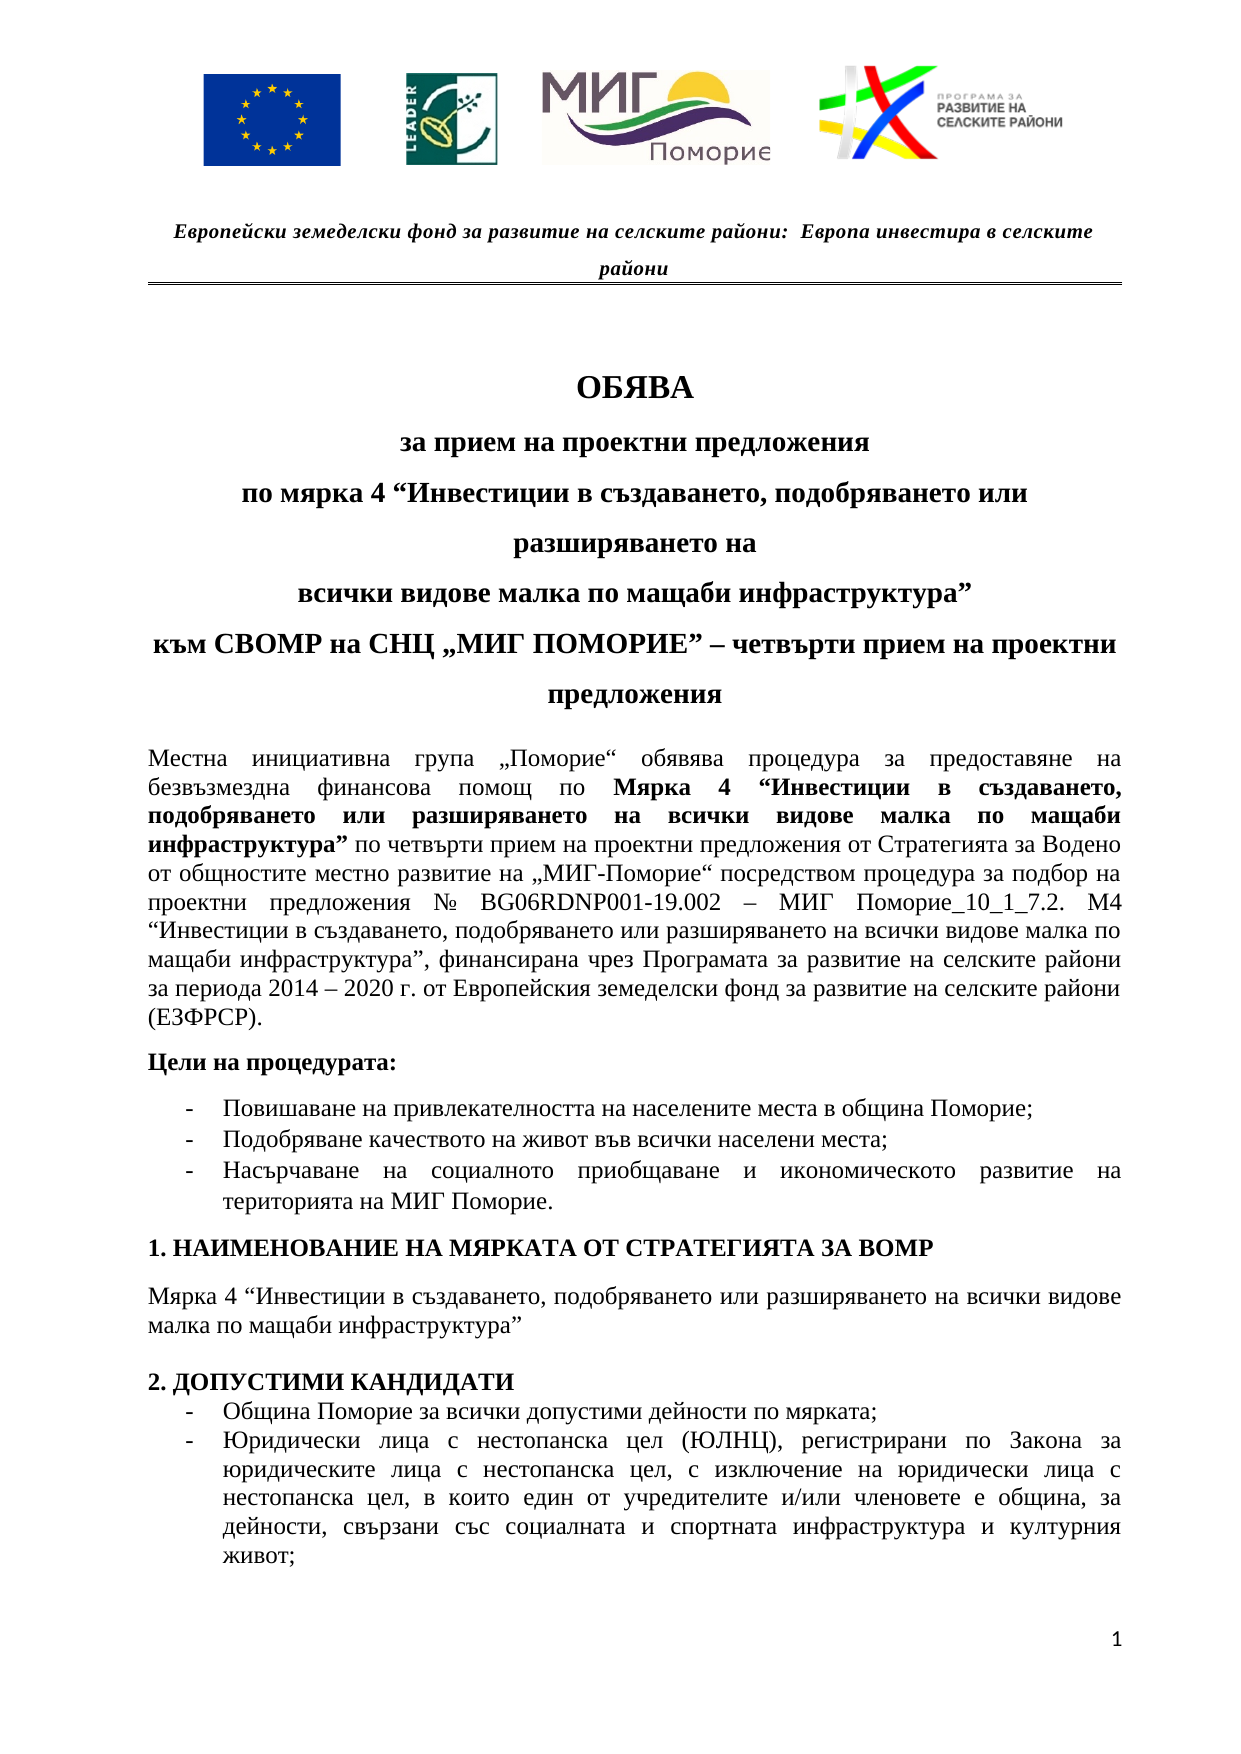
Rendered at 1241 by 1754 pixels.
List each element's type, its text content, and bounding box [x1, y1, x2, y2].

text за прием на проектни предложения [148, 424, 1122, 458]
text Цели на процедурата: [148, 1047, 1122, 1076]
text Местна инициативна група „Поморие“ обявява процедура за предоставяне на безвъзмездна финансова помощ по Мярка 4 “Инвестиции в създаването, подобряването или разширяването на всички видове малка по мащаби инфраструктура” по четвърти прием на проектни предложения от Стратегията за Водено от общностите местно развитие на „МИГ-Поморие“ посредством процедура за подбор на проектни предложения № BG06RDNP001-19.002 – МИГ Поморие_10_1_7.2. М4 “Инвестиции в създаването, подобряването или разширяването на всички видове малка по мащаби инфраструктура”, финансирана чрез Програмата за развитие на селските райони за периода 2014 – 2020 г. от Европейския земеделски фонд за развитие на селските райони (ЕЗФРСР). [148, 743, 1122, 1031]
picture [541, 70, 771, 165]
text Мярка 4 “Инвестиции в създаването, подобряването или разширяването на всички видове малка по мащаби инфраструктура” [148, 1281, 1122, 1339]
picture [406, 73, 498, 165]
list Насърчаване на социалното приобщаване и икономическото развитие на територията на МИГ Поморие. [185, 1155, 1122, 1214]
picture [806, 59, 1073, 166]
list Повишаване на привлекателността на населените места в община Поморие; [185, 1093, 1122, 1121]
text към СВОМР на СНЦ „МИГ ПОМОРИЕ” – четвърти прием на проектни предложения [148, 626, 1122, 710]
text ОБЯВА [148, 367, 1122, 405]
list Юридически лица с нестопанска цел (ЮЛНЦ), регистрирани по Закона за юридическите лица с нестопанска цел, с изключение на юридически лица с нестопанска цел, в които един от учредителите и/или членовете е община, за дейности, свързани със социалната и спортната инфраструктура и културния живот; [185, 1425, 1122, 1569]
text 2. ДОПУСТИМИ КАНДИДАТИ [148, 1367, 1122, 1396]
list Община Поморие за всички допустими дейности по мярката; [185, 1396, 1122, 1425]
text 1. НАИМЕНОВАНИЕ НА МЯРКАТА ОТ СТРАТЕГИЯТА ЗА ВОМР [148, 1233, 1122, 1262]
list Подобряване качеството на живот във всички населени места; [185, 1124, 1122, 1152]
text по мярка 4 “Инвестиции в създаването, подобряването или разширяването на [148, 475, 1122, 559]
picture [203, 74, 341, 166]
text всички видове малка по мащаби инфраструктура” [148, 576, 1122, 609]
